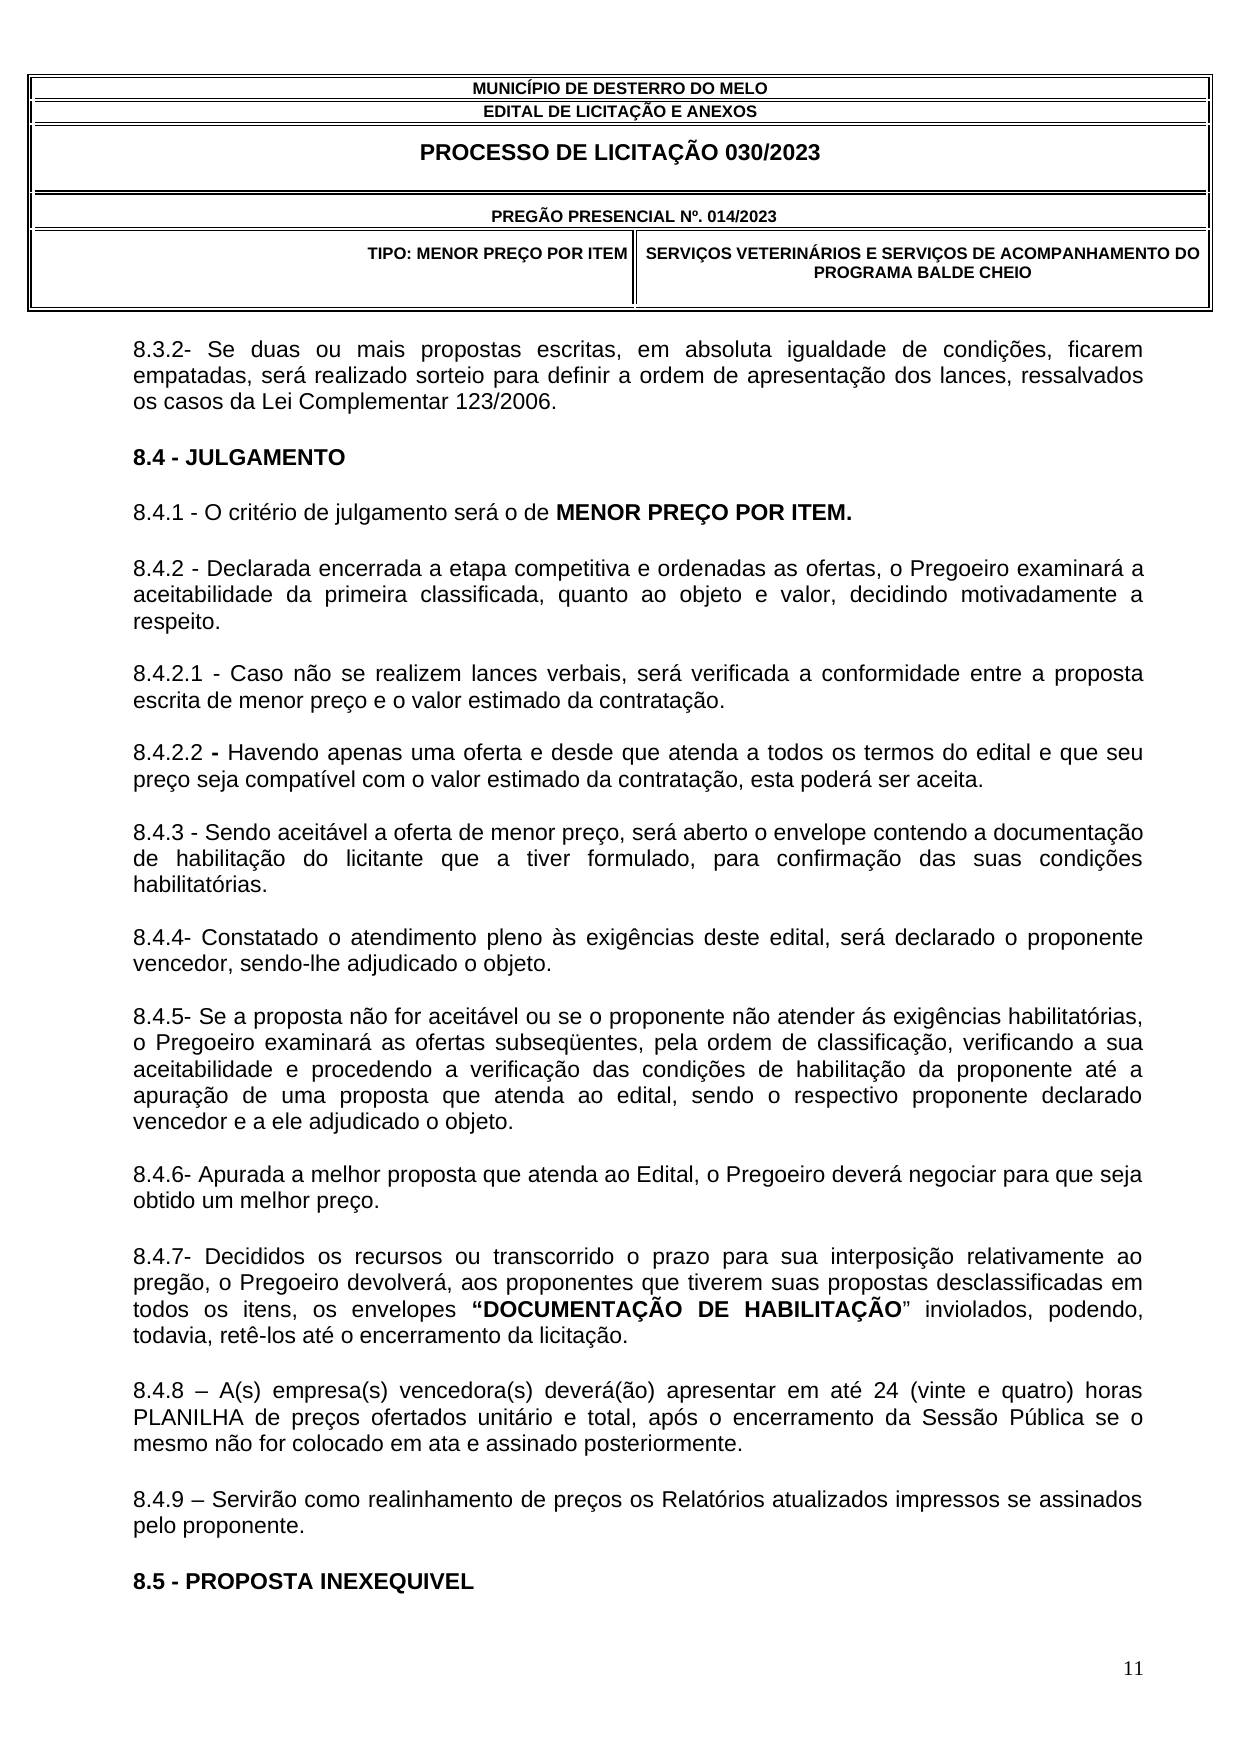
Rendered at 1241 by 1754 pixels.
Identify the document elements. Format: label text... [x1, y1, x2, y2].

text 8.4.8 – A(s) empresa(s) vencedora(s) deverá(ão) apresentar em até 24 (vinte e quatro) horas PLANILHA de preços ofertados unitário e total, após o encerramento da Sessão Pública se o mesmo não for colocado em ata e assinado posteriormente. [133, 1377, 1144, 1457]
text 8.4.3 - Sendo aceitável a oferta de menor preço, será aberto o envelope contendo a documentação de habilitação do licitante que a tiver formulado, para confirmação das suas condições habilitatórias. [133, 818, 1144, 897]
text 8.4.2.1 - Caso não se realizem lances verbais, será verificada a conformidade entre a proposta escrita de menor preço e o valor estimado da contratação. [133, 660, 1144, 713]
text 8.4 - JULGAMENTO [133, 444, 1144, 470]
text 8.4.1 - O critério de julgamento será o de MENOR PREÇO POR ITEM. [133, 499, 1144, 526]
text 8.4.9 – Servirão como realinhamento de preços os Relatórios atualizados impressos se assinados pelo proponente. [133, 1486, 1144, 1538]
text 8.3.2- Se duas ou mais propostas escritas, em absoluta igualdade de condições, ficarem empatadas, será realizado sorteio para definir a ordem de apresentação dos lances, ressalvados os casos da Lei Complementar 123/2006. [133, 336, 1144, 415]
text 8.5 - PROPOSTA INEXEQUIVEL [133, 1568, 1144, 1594]
text 8.4.2.2 - Havendo apenas uma oferta e desde que atenda a todos os termos do edital e que seu preço seja compatível com o valor estimado da contratação, esta poderá ser aceita. [133, 739, 1144, 792]
text 8.4.2 - Declarada encerrada a etapa competitiva e ordenadas as ofertas, o Pregoeiro examinará a aceitabilidade da primeira classificada, quanto ao objeto e valor, decidindo motivadamente a respeito. [133, 555, 1144, 634]
text 8.4.6- Apurada a melhor proposta que atenda ao Edital, o Pregoeiro deverá negociar para que seja obtido um melhor preço. [133, 1161, 1144, 1214]
text 8.4.4- Constatado o atendimento pleno às exigências deste edital, será declarado o proponente vencedor, sendo-lhe adjudicado o objeto. [133, 924, 1144, 977]
text 8.4.7- Decididos os recursos ou transcorrido o prazo para sua interposição relativamente ao pregão, o Pregoeiro devolverá, aos proponentes que tiverem suas propostas desclassificadas em todos os itens, os envelopes “DOCUMENTAÇÃO DE HABILITAÇÃO” inviolados, podendo, todavia, retê-los até o encerramento da licitação. [133, 1243, 1144, 1348]
text 8.4.5- Se a proposta não for aceitável ou se o proponente não atender ás exigências habilitatórias, o Pregoeiro examinará as ofertas subseqüentes, pela ordem de classificação, verificando a sua aceitabilidade e procedendo a verificação das condições de habilitação da proponente até a apuração de uma proposta que atenda ao edital, sendo o respectivo proponente declarado vencedor e a ele adjudicado o objeto. [133, 1003, 1144, 1135]
